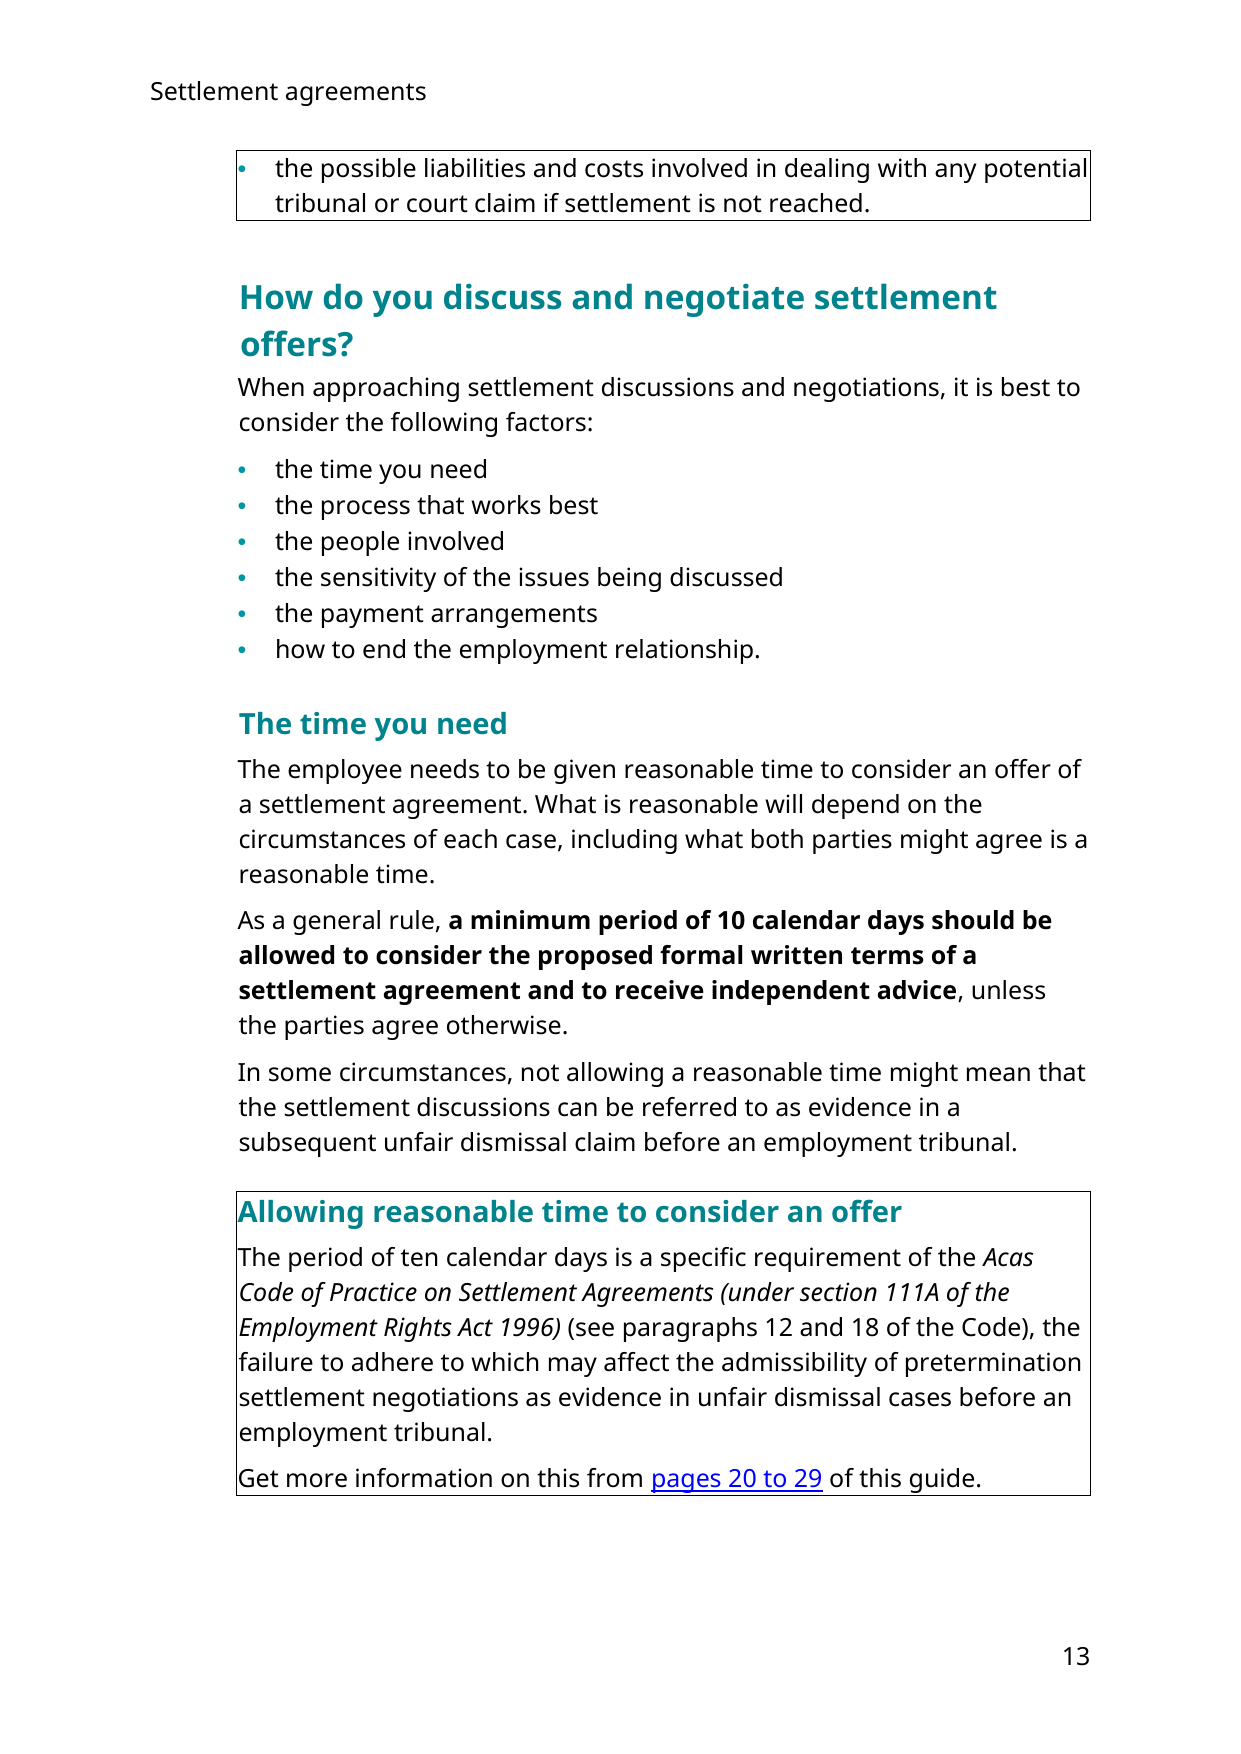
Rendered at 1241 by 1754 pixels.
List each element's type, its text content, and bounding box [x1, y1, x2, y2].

list the payment arrangements [237, 595, 1090, 629]
text The period of ten calendar days is a specific requirement of the Acas Code of Practice on Settlement Agreements (under section 111A of the Employment Rights Act 1996) (see paragraphs 12 and 18 of the Code), the failure to adhere to which may affect the admissibility of pretermination settlement negotiations as evidence in unfair dismissal cases before an employment tribunal. [237, 1238, 1090, 1448]
subtitle How do you discuss and negotiate settlement offers? [239, 274, 1090, 366]
list how to end the employment relationship. [237, 631, 1090, 666]
list the process that works best [237, 487, 1090, 521]
text When approaching settlement discussions and negotiations, it is best to consider the following factors: [237, 369, 1090, 439]
text Get more information on this from pages 20 to 29 of this guide. [237, 1460, 1090, 1495]
list the time you need [237, 451, 1090, 485]
text As a general rule, a minimum period of 10 calendar days should be allowed to consider the proposed formal written terms of a settlement agreement and to receive independent advice, unless the parties agree otherwise. [237, 903, 1090, 1042]
list the possible liabilities and costs involved in dealing with any potential tribunal or court claim if settlement is not reached. [237, 151, 1090, 220]
text In some circumstances, not allowing a reasonable time might mean that the settlement discussions can be referred to as evidence in a subsequent unfair dismissal claim before an employment tribunal. [237, 1054, 1090, 1158]
list the sensitivity of the issues being discussed [237, 559, 1090, 593]
text The employee needs to be given reasonable time to consider an offer of a settlement agreement. What is reasonable will depend on the circumstances of each case, including what both parties might agree is a reasonable time. [237, 751, 1090, 890]
text Allowing reasonable time to consider an offer [237, 1192, 1090, 1231]
subtitle The time you need [239, 703, 1090, 743]
list the people involved [237, 523, 1090, 557]
